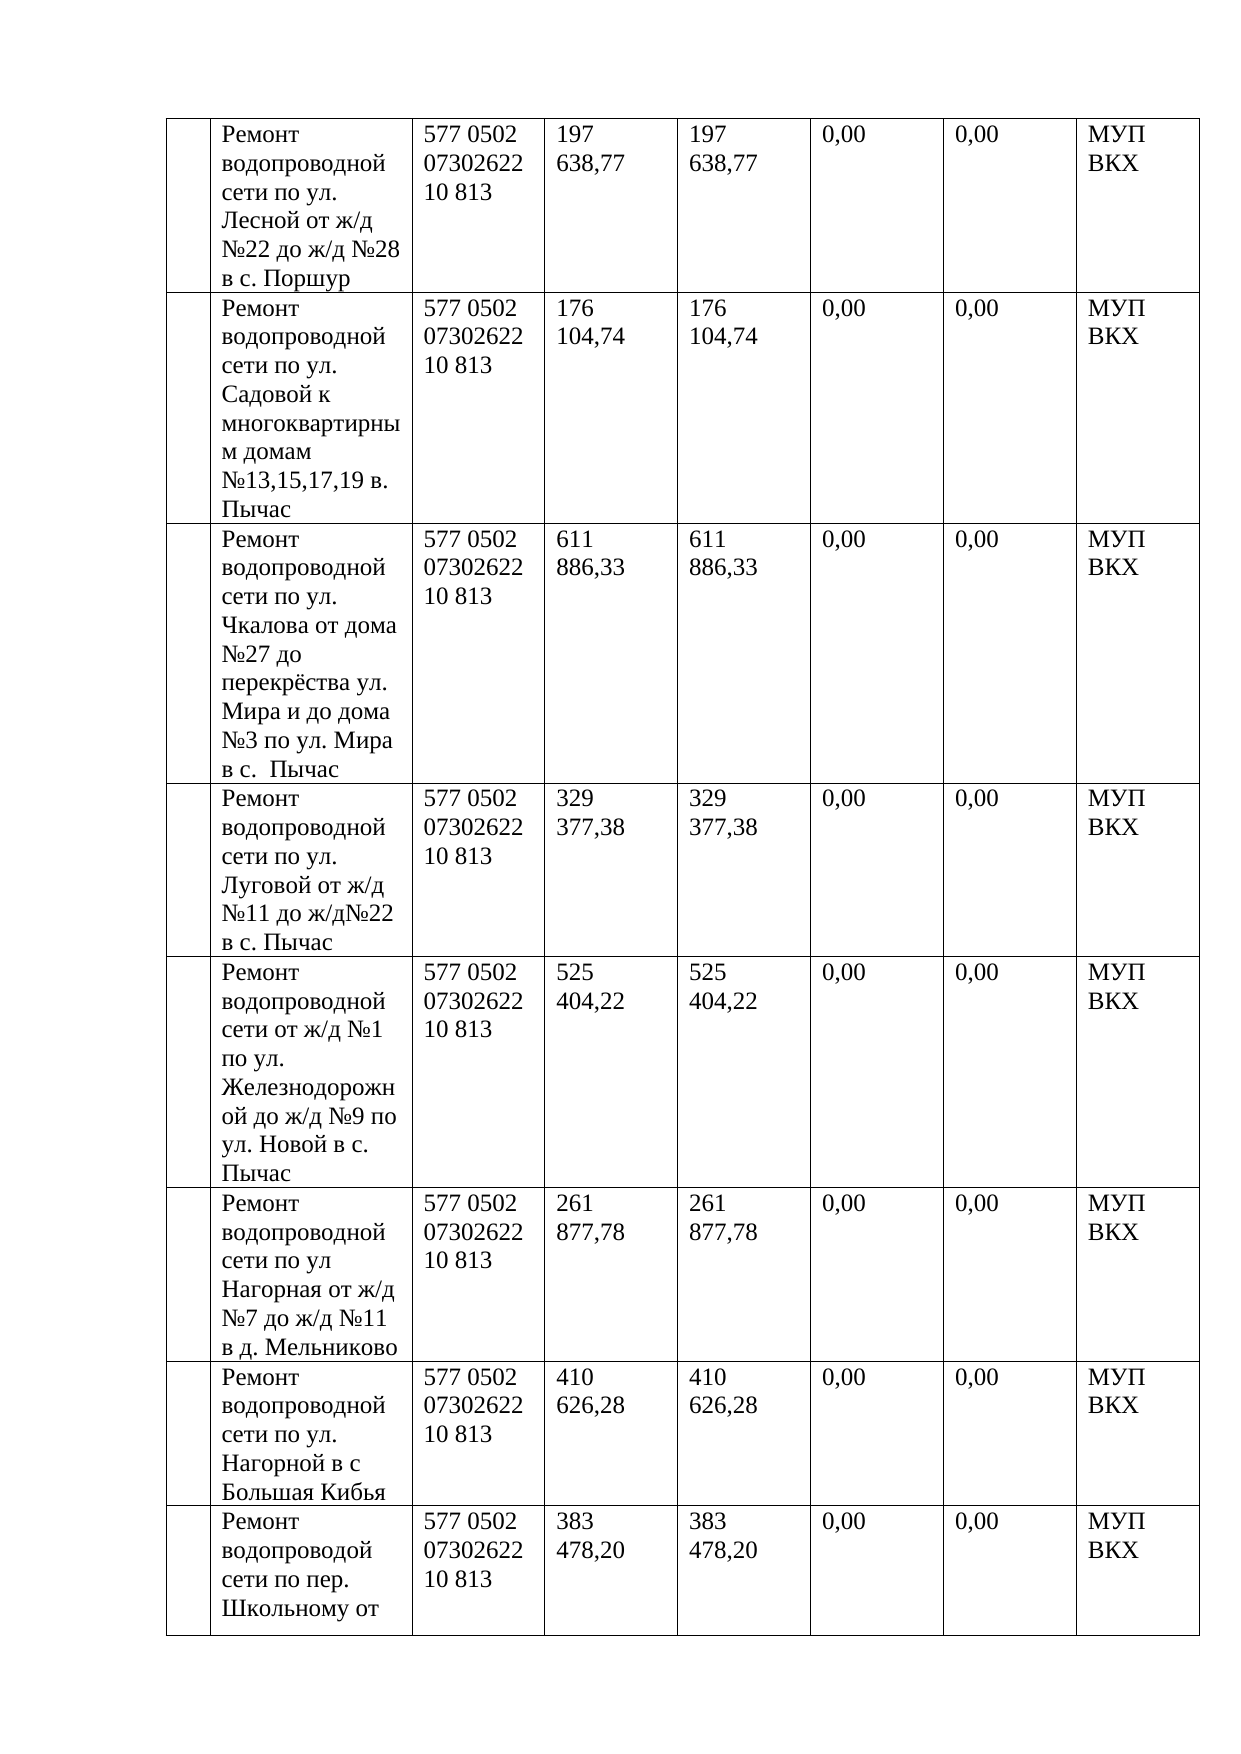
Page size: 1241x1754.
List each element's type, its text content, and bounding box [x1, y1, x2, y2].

table_cell 525 404,22 [545, 957, 677, 1187]
table_cell 176 104,74 [545, 293, 677, 523]
table_cell 0,00 [944, 784, 1076, 956]
table_cell Ремонт водопроводной сети по ул. Луговой от ж/д №11 до ж/д№22 в с. Пычас [211, 784, 412, 956]
table_cell 176 104,74 [678, 293, 810, 523]
table_cell 0,00 [811, 957, 943, 1187]
table_cell 577 0502 0730262210 813 [413, 1188, 544, 1361]
table_cell Ремонт водопроводной сети по ул. Лесной от ж/д №22 до ж/д №28 в с. Поршур [211, 119, 412, 292]
table_cell 0,00 [944, 1506, 1076, 1635]
table_cell 0,00 [944, 293, 1076, 523]
table_cell 577 0502 0730262210 813 [413, 524, 544, 782]
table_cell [413, 119, 544, 292]
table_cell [211, 1506, 412, 1635]
table_cell [167, 1188, 210, 1361]
table_cell [167, 524, 210, 782]
table_cell [167, 1362, 210, 1505]
table_cell Ремонт водопроводной сети от ж/д №1 по ул. Железнодорожной до ж/д №9 по ул. Новой в с. Пычас [211, 957, 412, 1187]
table_cell 0,00 [811, 293, 943, 523]
table_cell МУП ВКХ [1077, 524, 1199, 782]
table_cell МУП ВКХ [1077, 293, 1199, 523]
table_cell МУП ВКХ [1077, 1188, 1199, 1361]
table_cell МУП ВКХ [1077, 119, 1199, 292]
table_cell МУП ВКХ [1077, 1362, 1199, 1505]
table_cell МУП ВКХ [1077, 784, 1199, 956]
table_cell [167, 293, 210, 523]
table_cell 410 626,28 [545, 1362, 677, 1505]
table_cell 261 877,78 [545, 1188, 677, 1361]
table_cell Ремонт водопроводной сети по ул. Нагорной в с Большая Кибья [211, 1362, 412, 1505]
table_cell 197 638,77 [545, 119, 677, 292]
table_cell 0,00 [944, 1188, 1076, 1361]
table_cell Ремонт водопроводной сети по ул. Чкалова от дома №27 до перекрёства ул. Мира и до дома №3 по ул. Мира в с. Пычас [211, 524, 412, 782]
table_cell [167, 1506, 210, 1635]
table_cell 0,00 [811, 1506, 943, 1635]
table_cell 0,00 [811, 524, 943, 782]
table_cell [167, 957, 210, 1187]
table_cell 0,00 [811, 784, 943, 956]
table_cell 577 0502 0730262210 813 [413, 1362, 544, 1505]
table_cell 329 377,38 [678, 784, 810, 956]
table_cell 577 0502 0730262210 813 [413, 957, 544, 1187]
table_cell 0,00 [944, 119, 1076, 292]
table_cell 261 877,78 [678, 1188, 810, 1361]
table_cell 0,00 [944, 957, 1076, 1187]
table_cell 611 886,33 [678, 524, 810, 782]
table_cell 0,00 [811, 119, 943, 292]
table_cell 0,00 [811, 1362, 943, 1505]
table_cell 577 0502 0730262210 813 [413, 784, 544, 956]
table_cell 329 377,38 [545, 784, 677, 956]
table_cell [167, 784, 210, 956]
table_cell 611 886,33 [545, 524, 677, 782]
table_cell 525 404,22 [678, 957, 810, 1187]
table_cell 577 0502 0730262210 813 [413, 293, 544, 523]
table_cell 0,00 [811, 1188, 943, 1361]
table_cell МУП ВКХ [1077, 957, 1199, 1187]
table_cell 197 638,77 [678, 119, 810, 292]
table_cell 0,00 [944, 524, 1076, 782]
table_cell 383 478,20 [545, 1506, 677, 1635]
table_cell Ремонт водопроводной сети по ул. Садовой к многоквартирным домам №13,15,17,19 в. Пычас [211, 293, 412, 523]
table_cell 383 478,20 [678, 1506, 810, 1635]
table_cell Ремонт водопроводной сети по ул Нагорная от ж/д №7 до ж/д №11 в д. Мельниково [211, 1188, 412, 1361]
table_cell 410 626,28 [678, 1362, 810, 1505]
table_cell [413, 1506, 544, 1635]
table_cell 0,00 [944, 1362, 1076, 1505]
table_cell МУП ВКХ [1077, 1506, 1199, 1635]
table_cell [167, 119, 210, 292]
